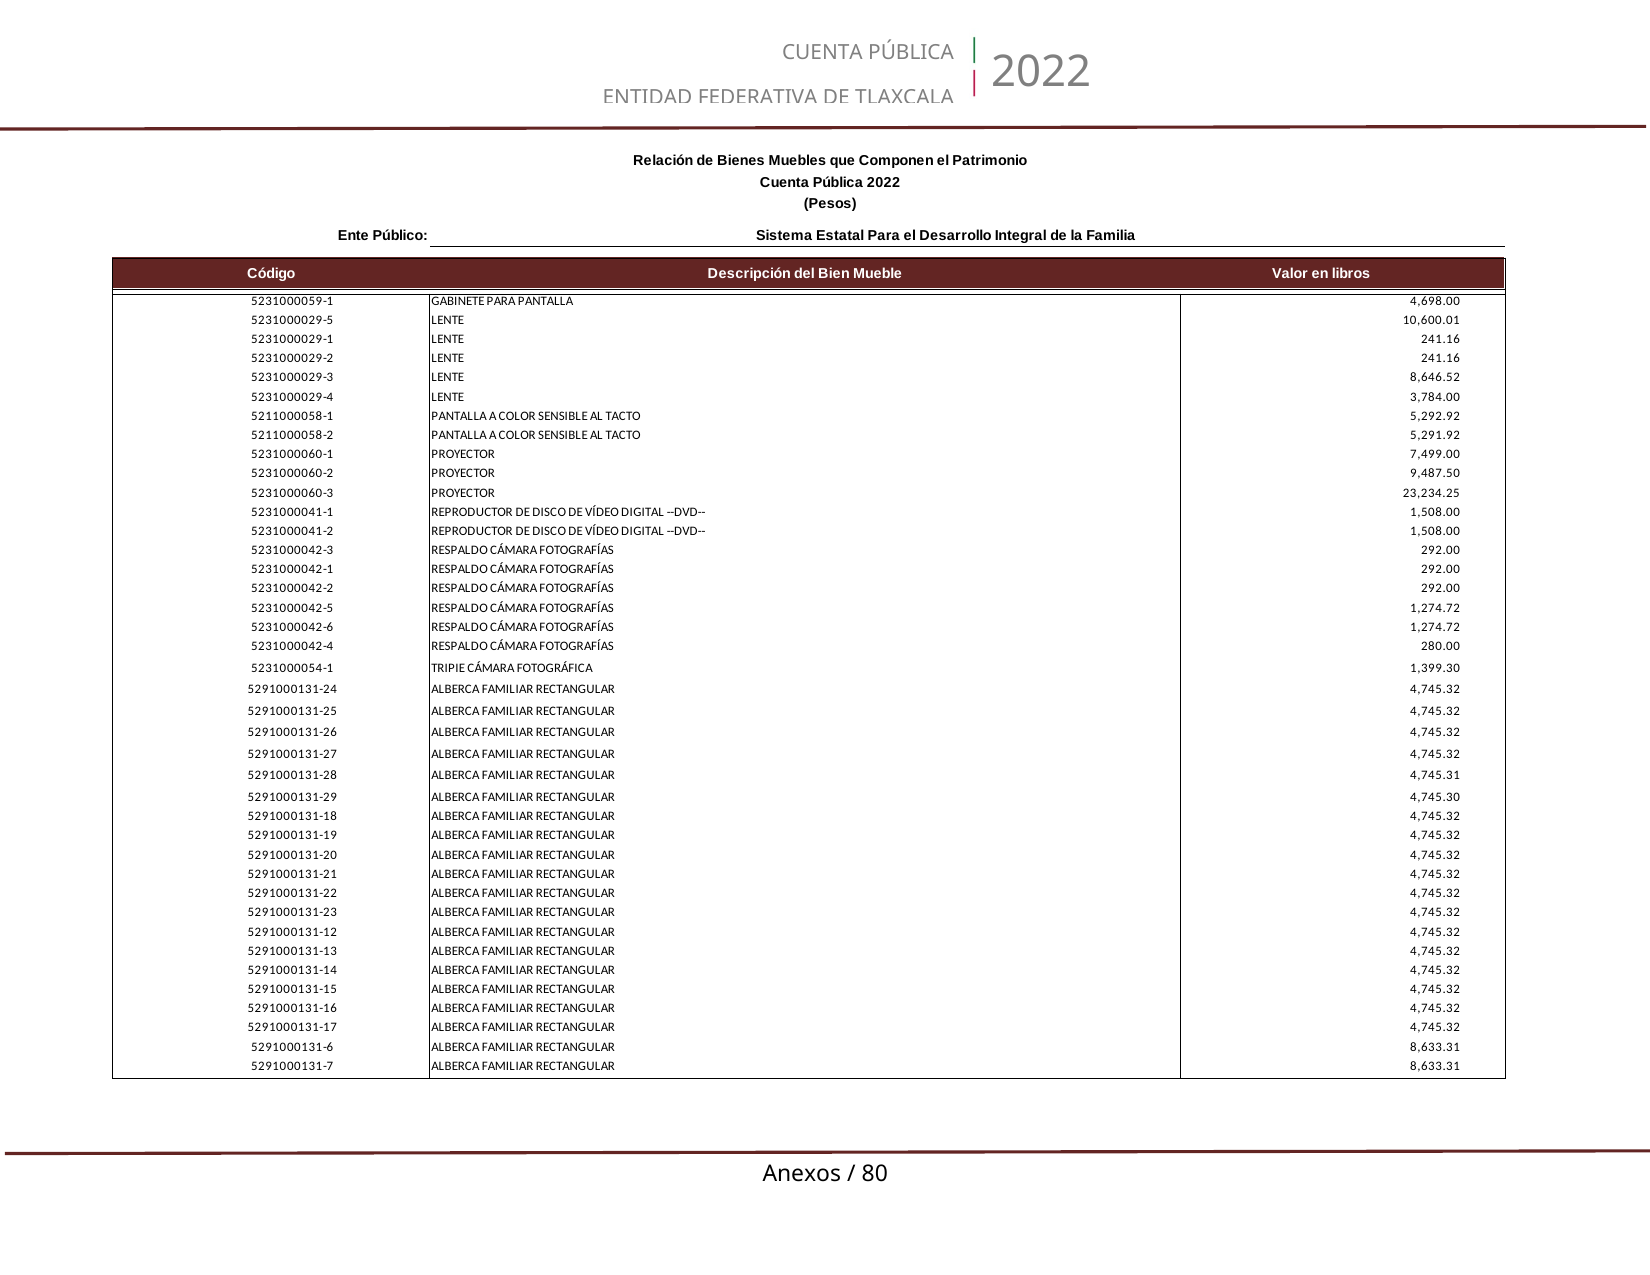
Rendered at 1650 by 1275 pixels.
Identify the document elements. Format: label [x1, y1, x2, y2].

picture [968, 28, 985, 99]
